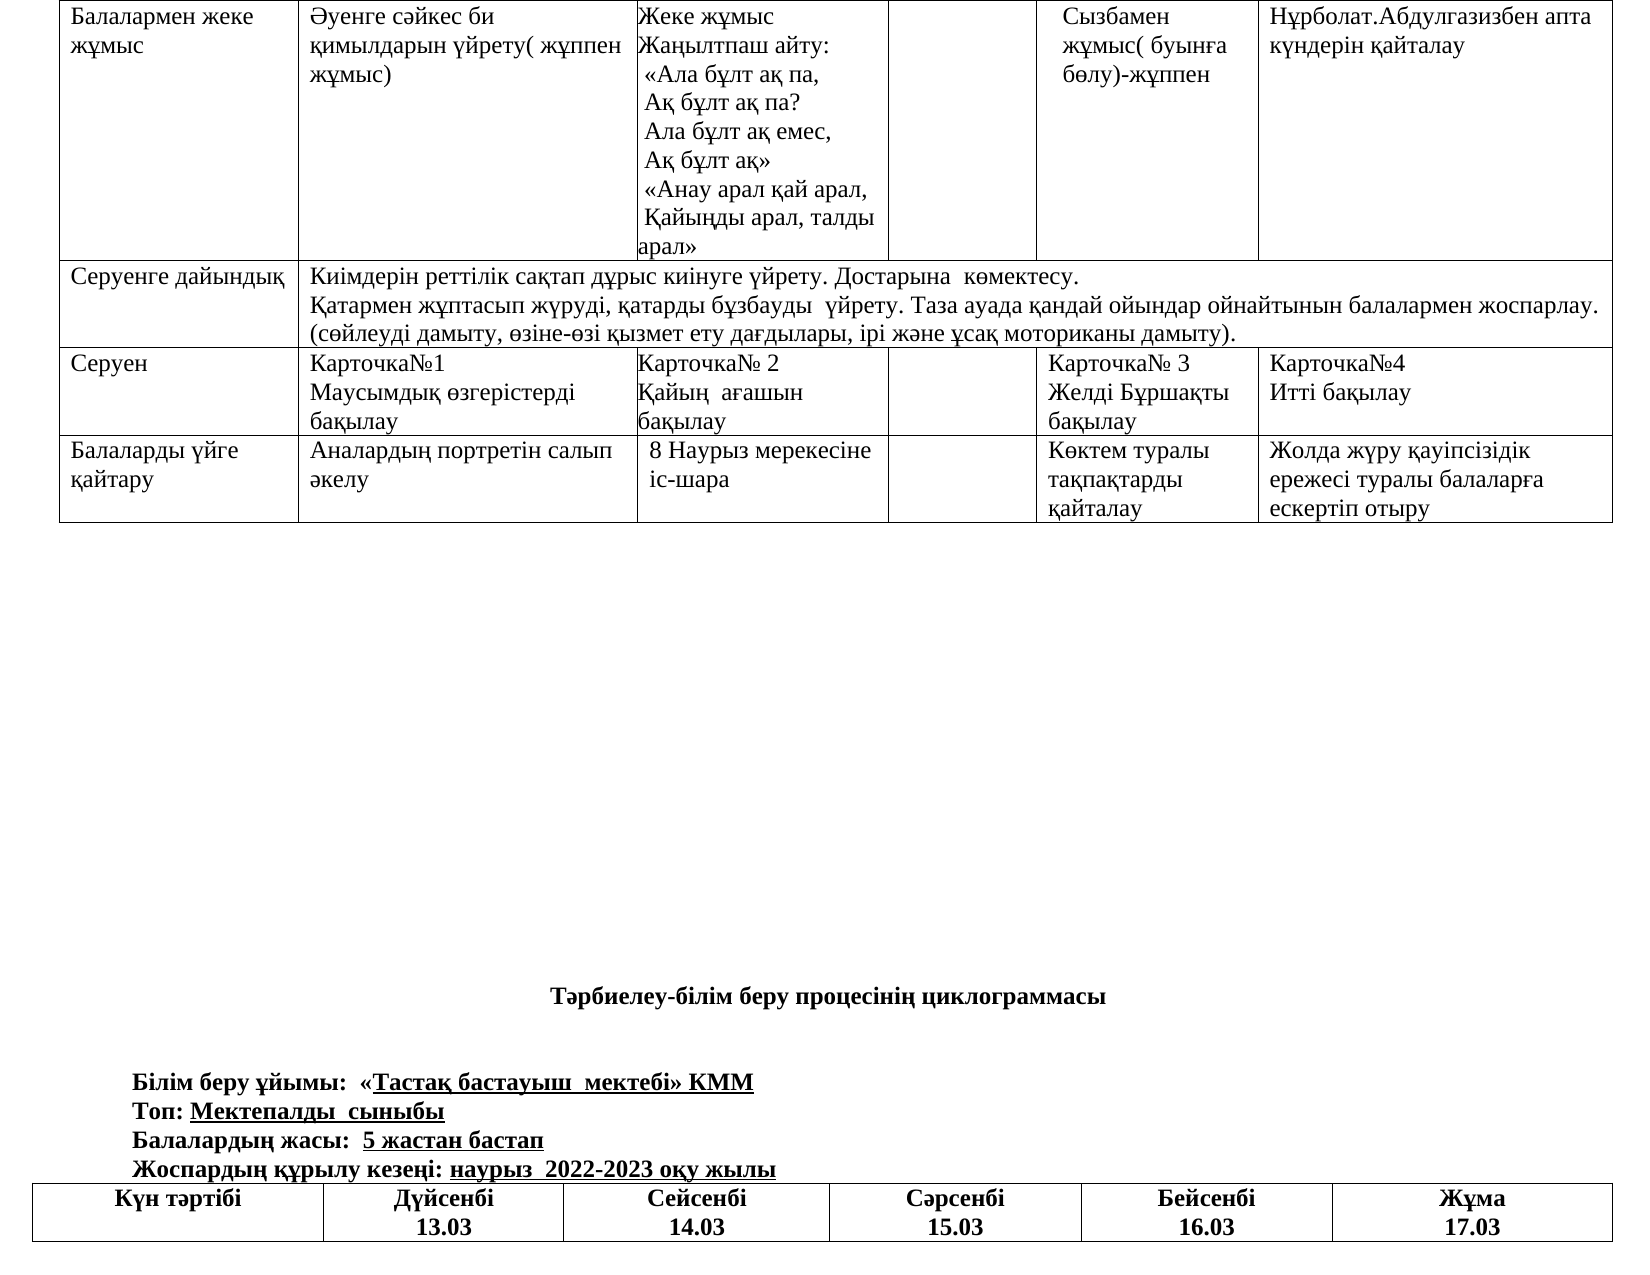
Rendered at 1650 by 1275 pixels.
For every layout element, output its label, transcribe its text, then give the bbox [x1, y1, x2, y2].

text Білім беру ұйымы: «Тастақ бастауыш мектебі» КММ [132, 1067, 1476, 1096]
table_cell Балалармен жеке жұмыс [60, 1, 298, 260]
table_header Сәрсенбі 15.03 [830, 1184, 1081, 1241]
table_cell Көктем туралы тақпақтарды қайталау [1037, 436, 1258, 522]
table_header Жұма 17.03 [1333, 1184, 1612, 1241]
table_cell Киімдерін реттілік сақтап дұрыс киінуге үйрету. Достарына көмектесу. Қатармен жұптасып жүруді, қатарды бұзбауды үйрету. Таза ауада қандай ойындар ойнайтынын балалармен жоспарлау. (сөйлеуді дамыту, өзіне-өзі қызмет ету дағдылары, ірі және ұсақ моториканы дамыту). [299, 261, 1612, 347]
table_cell Нұрболат.Абдулгазизбен апта күндерін қайталау [1259, 1, 1612, 260]
table_cell [889, 348, 1036, 434]
table_cell Сызбамен жұмыс( буынға бөлу)-жұппен [1037, 1, 1258, 260]
text Балалардың жасы: 5 жастан бастап [132, 1125, 1532, 1154]
subtitle Тәрбиелеу-білім беру процесінің циклограммасы [174, 981, 1476, 1010]
table_cell [889, 1, 1036, 260]
table_header Бейсенбі 16.03 [1082, 1184, 1332, 1241]
table_cell Аналардың портретін салып әкелу [299, 436, 637, 522]
table_cell Карточка№4 Итті бақылау [1259, 348, 1612, 434]
table_header Сейсенбі 14.03 [564, 1184, 829, 1241]
table_cell [889, 436, 1036, 522]
table_cell Жолда жүру қауіпсізідік ережесі туралы балаларға ескертіп отыру [1259, 436, 1612, 522]
text Топ: Мектепалды сыныбы [132, 1096, 1532, 1125]
table_cell 8 Наурыз мерекесіне іс-шара [638, 436, 888, 522]
table_header Дүйсенбі 13.03 [324, 1184, 563, 1241]
table_header Күн тәртібі [33, 1184, 323, 1241]
table_cell Әуенге сәйкес би қимылдарын үйрету( жұппен жұмыс) [299, 1, 637, 260]
table_cell Серуен [60, 348, 298, 434]
table_cell Жеке жұмыс Жаңылтпаш айту: «Ала бұлт ақ па, Ақ бұлт ақ па? Ала бұлт ақ емес, Ақ бұлт ақ» «Анау арал қай арал, Қайыңды арал, талды арал» [638, 1, 888, 260]
table_cell Балаларды үйге қайтару [60, 436, 298, 522]
text Жоспардың құрылу кезеңі: наурыз 2022-2023 оқу жылы [132, 1154, 1532, 1182]
table_cell Серуенге дайындық [60, 261, 298, 347]
